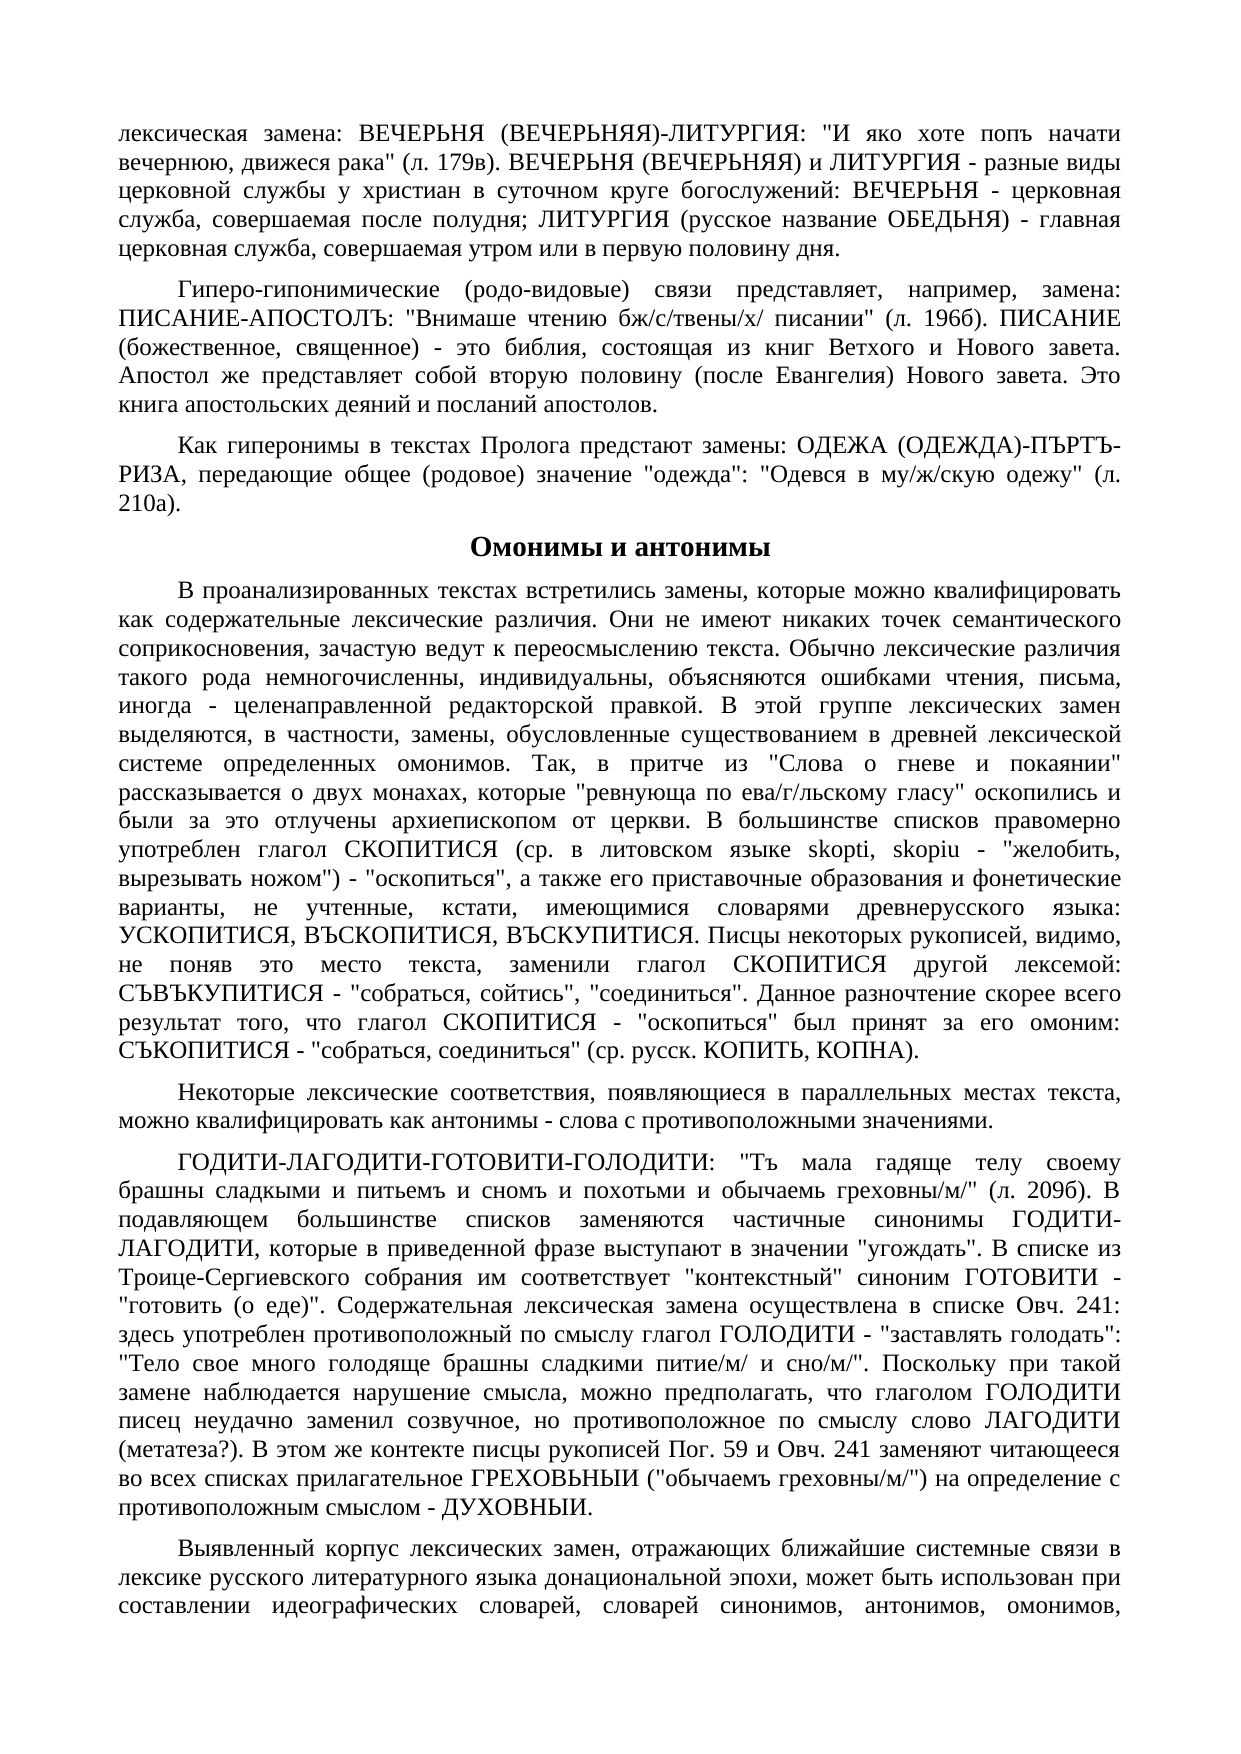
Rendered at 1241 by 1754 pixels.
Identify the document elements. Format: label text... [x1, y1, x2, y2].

text Как гиперонимы в текстах Пролога предстают замены: ОДЕЖА (ОДЕЖДА)-ПЪРТЪ-РИЗА, передающие общее (родовое) значение "одежда": "Одевся в му/ж/скую одежу" (л. 210а). [118, 431, 1122, 517]
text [118, 118, 1122, 262]
text Омонимы и антонимы [118, 529, 1122, 563]
text Гиперо-гипонимические (родо-видовые) связи представляет, например, замена: ПИСАНИЕ-АПОСТОЛЪ: "Внимаше чтению бж/с/твены/х/ писании" (л. 196б). ПИСАНИЕ (божественное, священное) - это библия, состоящая из книг Ветхого и Нового завета. Апостол же представляет собой вторую половину (после Евангелия) Нового завета. Это книга апостольских деяний и посланий апостолов. [118, 274, 1122, 418]
text ГОДИТИ-ЛАГОДИТИ-ГОТОВИТИ-ГОЛОДИТИ: "Тъ мала гадяще телу своему брашны сладкыми и питьемъ и сномъ и похотьми и обычаемь греховны/м/" (л. 209б). В подавляющем большинстве списков заменяются частичные синонимы ГОДИТИ-ЛАГОДИТИ, которые в приведенной фразе выступают в значении "угождать". В списке из Троице-Сергиевского собрания им соответствует "контекстный" синоним ГОТОВИТИ - "готовить (о еде)". Содержательная лексическая замена осуществлена в списке Овч. 241: здесь употреблен противоположный по смыслу глагол ГОЛОДИТИ - "заставлять голодать": "Тело свое много голодяще брашны сладкими питие/м/ и сно/м/". Поскольку при такой замене наблюдается нарушение смысла, можно предполагать, что глаголом ГОЛОДИТИ писец неудачно заменил созвучное, но противоположное по смыслу слово ЛАГОДИТИ (метатеза?). В этом же контекте писцы рукописей Пог. 59 и Овч. 241 заменяют читающееся во всех списках прилагательное ГРЕХОВЬНЫИ ("обычаемъ греховны/м/") на определение с противоположным смыслом - ДУХОВНЫИ. [118, 1147, 1122, 1520]
text Некоторые лексические соответствия, появляющиеся в параллельных местах текста, можно квалифицировать как антонимы - слова с противоположными значениями. [118, 1077, 1122, 1134]
text В проанализированных текстах встретились замены, которые можно квалифицировать как содержательные лексические различия. Они не имеют никаких точек семантического соприкосновения, зачастую ведут к переосмыслению текста. Обычно лексические различия такого рода немногочисленны, индивидуальны, объясняются ошибками чтения, письма, иногда - целенаправленной редакторской правкой. В этой группе лексических замен выделяются, в частности, замены, обусловленные существованием в древней лексической системе определенных омонимов. Так, в притче из "Слова о гневе и покаянии" рассказывается о двух монахах, которые "ревнующа по ева/г/льскому гласу" оскопились и были за это отлучены архиепископом от церкви. В большинстве списков правомерно употреблен глагол СКОПИТИСЯ (ср. в литовском языке skopti, skopiu - "желобить, вырезывать ножом") - "оскопиться", а также его приставочные образования и фонетические варианты, не учтенные, кстати, имеющимися словарями древнерусского языка: УСКОПИТИСЯ, ВЪСКОПИТИСЯ, ВЪСКУПИТИСЯ. Писцы некоторых рукописей, видимо, не поняв это место текста, заменили глагол СКОПИТИСЯ другой лексемой: СЪВЪКУПИТИСЯ - "собраться, сойтись", "соединиться". Данное разночтение скорее всего результат того, что глагол СКОПИТИСЯ - "оскопиться" был принят за его омоним: СЪКОПИТИСЯ - "собраться, соединиться" (ср. русск. КОПИТЬ, КОПНА). [118, 575, 1122, 1064]
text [118, 1533, 1122, 1619]
